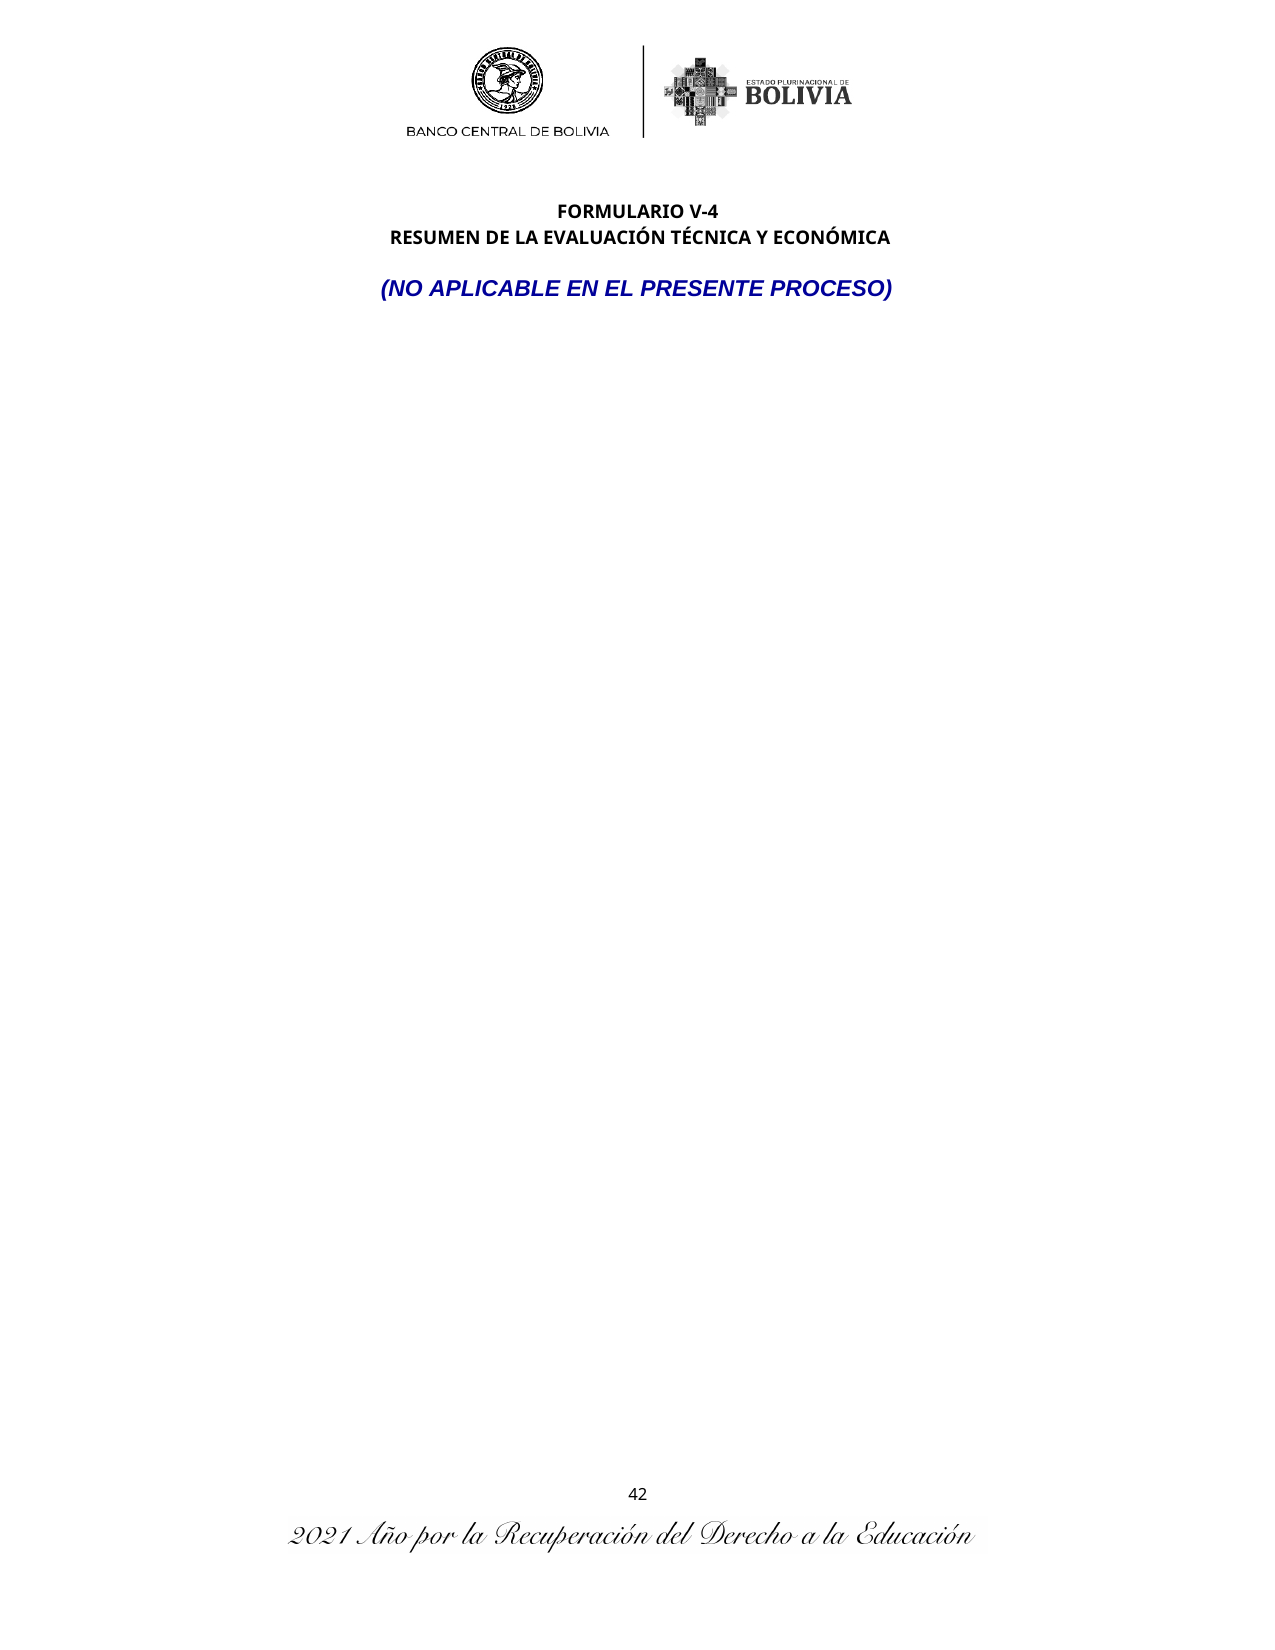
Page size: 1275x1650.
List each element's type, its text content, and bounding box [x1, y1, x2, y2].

text FORMULARIO V-4 [177, 148, 1098, 224]
text RESUMEN DE LA EVALUACIÓN TÉCNICA Y ECONÓMICA [177, 224, 1098, 250]
picture [186, 1, 1086, 183]
text (NO APLICABLE EN EL PRESENTE PROCESO) [177, 275, 1098, 302]
picture [287, 1516, 988, 1554]
